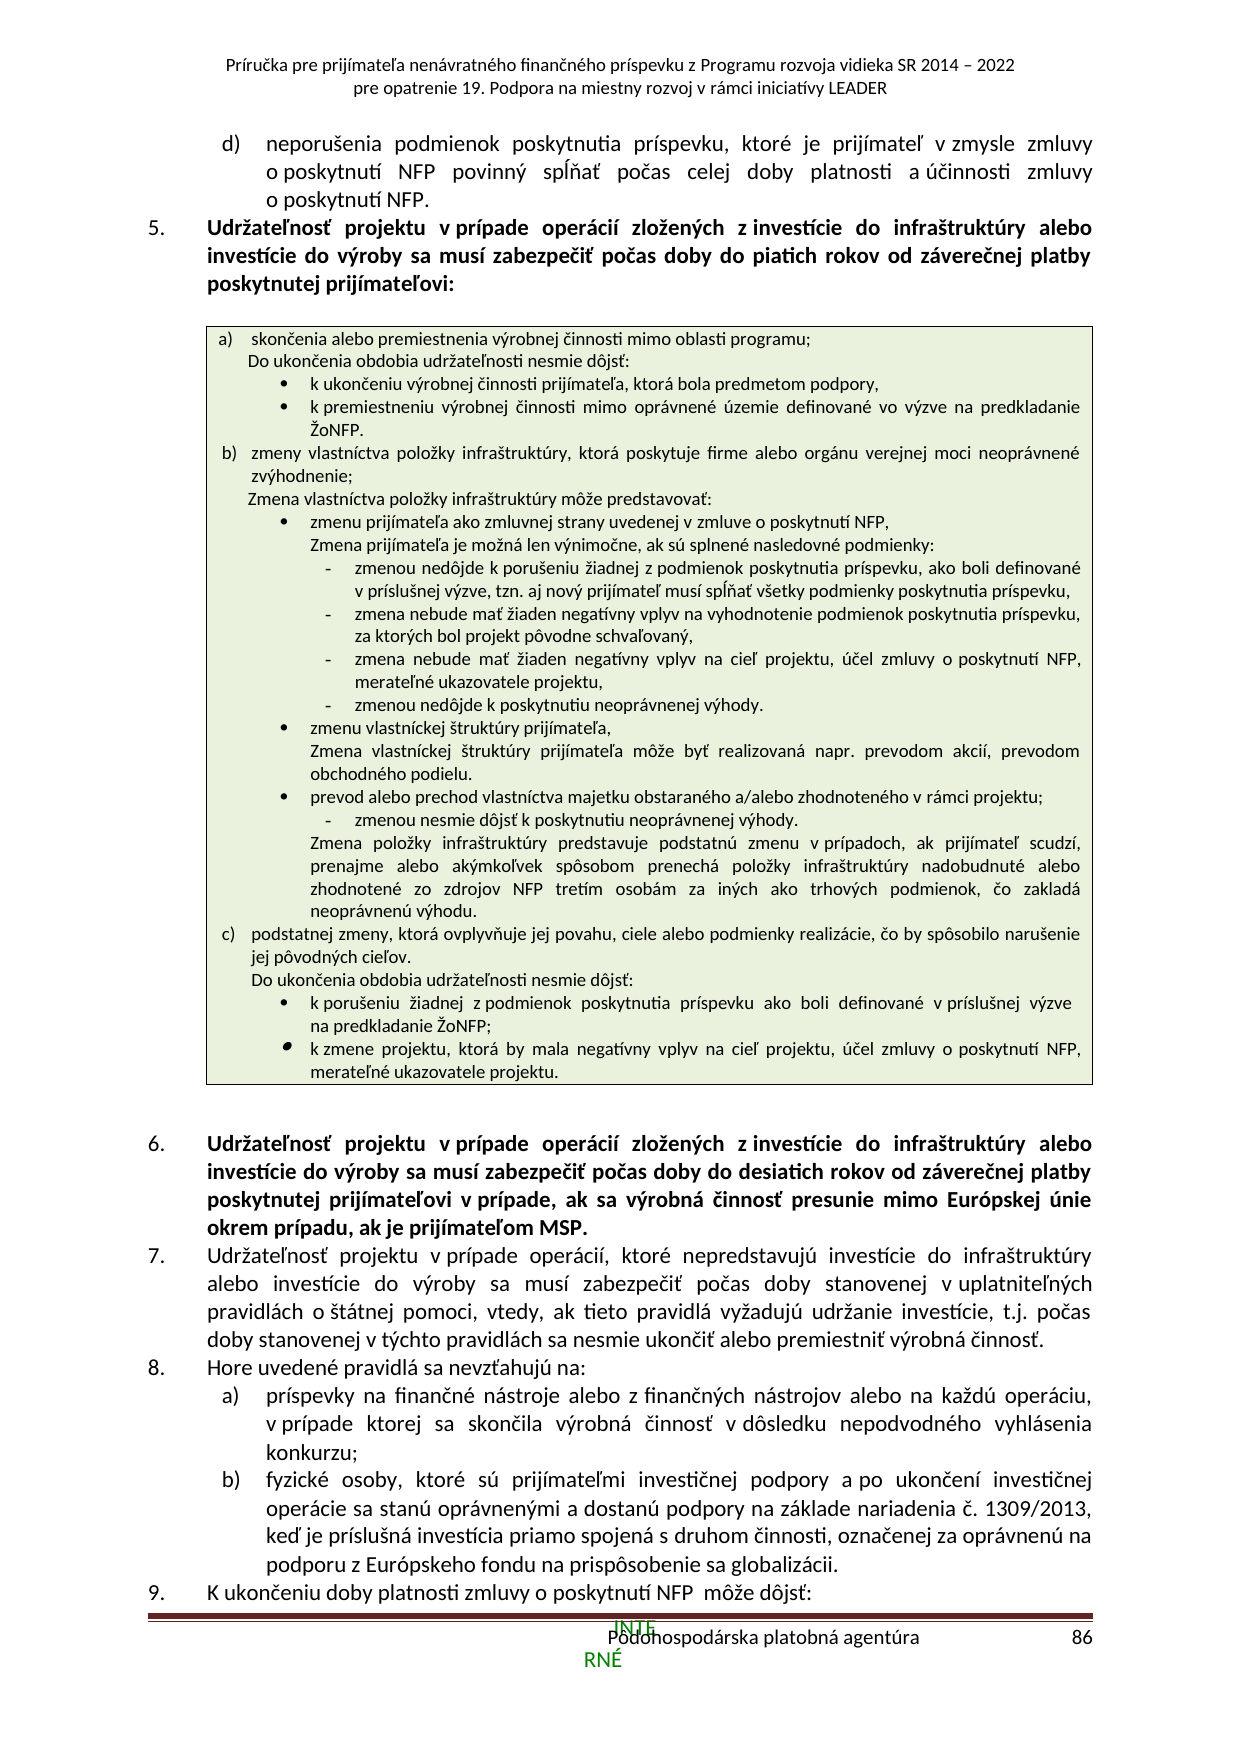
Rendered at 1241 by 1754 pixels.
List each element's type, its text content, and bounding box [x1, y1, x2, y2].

list fyzické osoby, ktoré sú prijímateľmi investičnej podpory a po ukončení investičnej operácie sa stanú oprávnenými a dostanú podpory na základe nariadenia č. 1309/2013, keď je príslušná investícia priamo spojená s druhom činnosti, označenej za oprávnenú na podporu z Európskeho fondu na prispôsobenie sa globalizácii. [222, 1466, 1093, 1578]
list Udržateľnosť projektu v prípade operácií zložených z investície do infraštruktúry alebo investície do výroby sa musí zabezpečiť počas doby do piatich rokov od záverečnej platby poskytnutej prijímateľovi: [148, 213, 1093, 298]
list K ukončeniu doby platnosti zmluvy o poskytnutí NFP môže dôjsť: [148, 1578, 1093, 1606]
list neporušenia podmienok poskytnutia príspevku, ktoré je prijímateľ v zmysle zmluvy o poskytnutí NFP povinný spĺňať počas celej doby platnosti a účinnosti zmluvy o poskytnutí NFP. [222, 129, 1093, 213]
list Udržateľnosť projektu v prípade operácií zložených z investície do infraštruktúry alebo investície do výroby sa musí zabezpečiť počas doby do desiatich rokov od záverečnej platby poskytnutej prijímateľovi v prípade, ak sa výrobná činnosť presunie mimo Európskej únie okrem prípadu, ak je prijímateľom MSP. [148, 1129, 1093, 1241]
list Udržateľnosť projektu v prípade operácií, ktoré nepredstavujú investície do infraštruktúry alebo investície do výroby sa musí zabezpečiť počas doby stanovenej v uplatniteľných pravidlách o štátnej pomoci, vtedy, ak tieto pravidlá vyžadujú udržanie investície, t.j. počas doby stanovenej v týchto pravidlách sa nesmie ukončiť alebo premiestniť výrobná činnosť. [148, 1241, 1093, 1353]
list Hore uvedené pravidlá sa nevzťahujú na: [148, 1353, 1093, 1382]
list príspevky na finančné nástroje alebo z finančných nástrojov alebo na každú operáciu, v prípade ktorej sa skončila výrobná činnosť v dôsledku nepodvodného vyhlásenia konkurzu; [222, 1382, 1093, 1466]
table_header skončenia alebo premiestnenia výrobnej činnosti mimo oblasti programu; Do ukončenia obdobia udržateľnosti nesmie dôjsť: k ukončeniu výrobnej činnosti prijímateľa, ktorá bola predmetom podpory, k premiestneniu výrobnej činnosti mimo oprávnené územie definované vo výzve na predkladanie ŽoNFP. zmeny vlastníctva položky infraštruktúry, ktorá poskytuje firme alebo orgánu verejnej moci neoprávnené zvýhodnenie; Zmena vlastníctva položky infraštruktúry môže predstavovať: zmenu prijímateľa ako zmluvnej strany uvedenej v zmluve o poskytnutí NFP, Zmena prijímateľa je možná len výnimočne, ak sú splnené nasledovné podmienky: zmenou nedôjde k porušeniu žiadnej z podmienok poskytnutia príspevku, ako boli definované v príslušnej výzve, tzn. aj nový prijímateľ musí spĺňať všetky podmienky poskytnutia príspevku, zmena nebude mať žiaden negatívny vplyv na vyhodnotenie podmienok poskytnutia príspevku, za ktorých bol projekt pôvodne schvaľovaný, zmena nebude mať žiaden negatívny vplyv na cieľ projektu, účel zmluvy o poskytnutí NFP, merateľné ukazovatele projektu, zmenou nedôjde k poskytnutiu neoprávnenej výhody. zmenu vlastníckej štruktúry prijímateľa, Zmena vlastníckej štruktúry prijímateľa môže byť realizovaná napr. prevodom akcií, prevodom obchodného podielu. prevod alebo prechod vlastníctva majetku obstaraného a/alebo zhodnoteného v rámci projektu; zmenou nesmie dôjsť k poskytnutiu neoprávnenej výhody. Zmena položky infraštruktúry predstavuje podstatnú zmenu v prípadoch, ak prijímateľ scudzí, prenajme alebo akýmkoľvek spôsobom prenechá položky infraštruktúry nadobudnuté alebo zhodnotené zo zdrojov NFP tretím osobám za iných ako trhových podmienok, čo zakladá neoprávnenú výhodu. podstatnej zmeny, ktorá ovplyvňuje jej povahu, ciele alebo podmienky realizácie, čo by spôsobilo narušenie jej pôvodných cieľov. Do ukončenia obdobia udržateľnosti nesmie dôjsť: k porušeniu žiadnej z podmienok poskytnutia príspevku ako boli definované v príslušnej výzve na predkladanie ŽoNFP; k zmene projektu, ktorá by mala negatívny vplyv na cieľ projektu, účel zmluvy o poskytnutí NFP, merateľné ukazovatele projektu. [207, 327, 1092, 1084]
